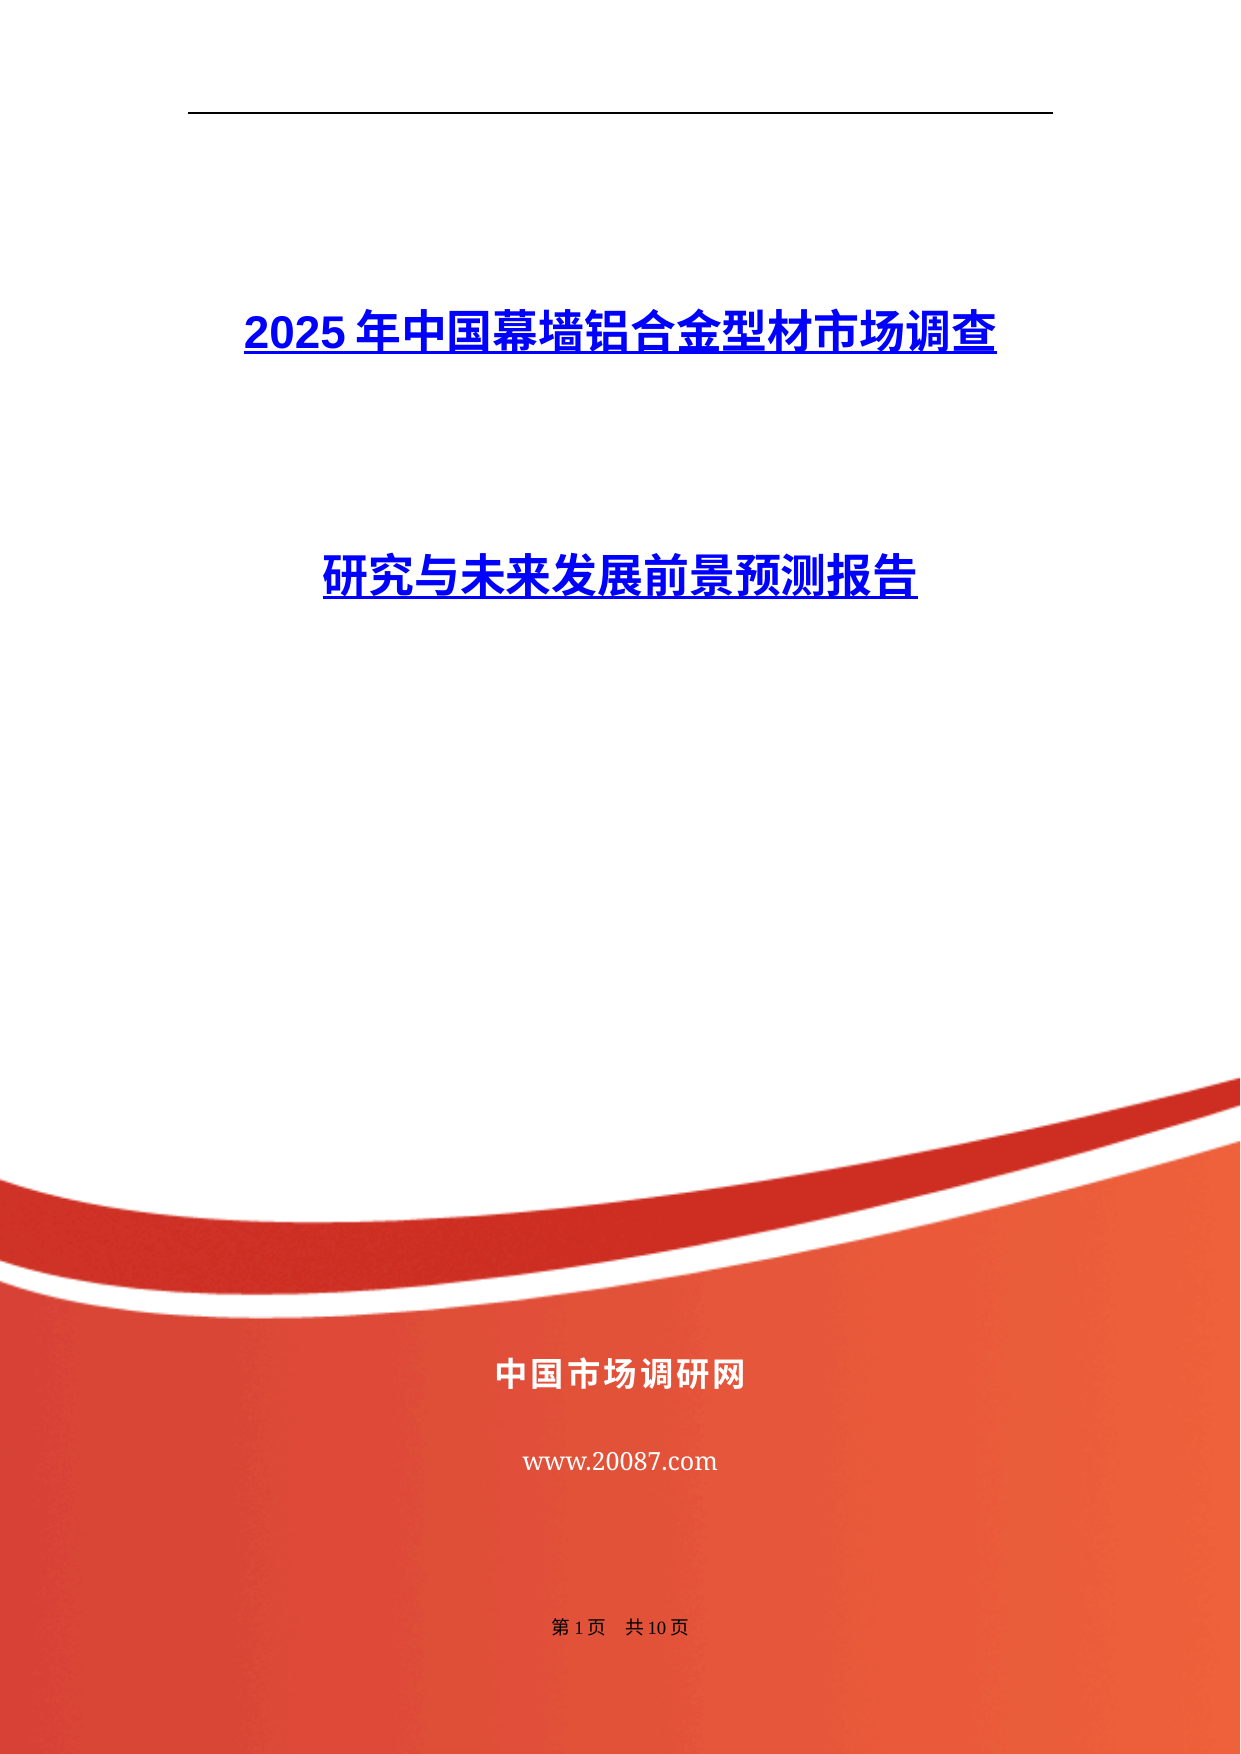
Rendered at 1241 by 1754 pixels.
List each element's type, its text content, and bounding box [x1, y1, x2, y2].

subtitle 中国市场调研网 [187, 1339, 1053, 1404]
picture [0, 1006, 1241, 1754]
text www.20087.com [187, 1428, 1053, 1493]
table_header 2025年中国幕墙铝合金型材市场调查研究与未来发展前景预测报告 [188, 207, 1053, 773]
